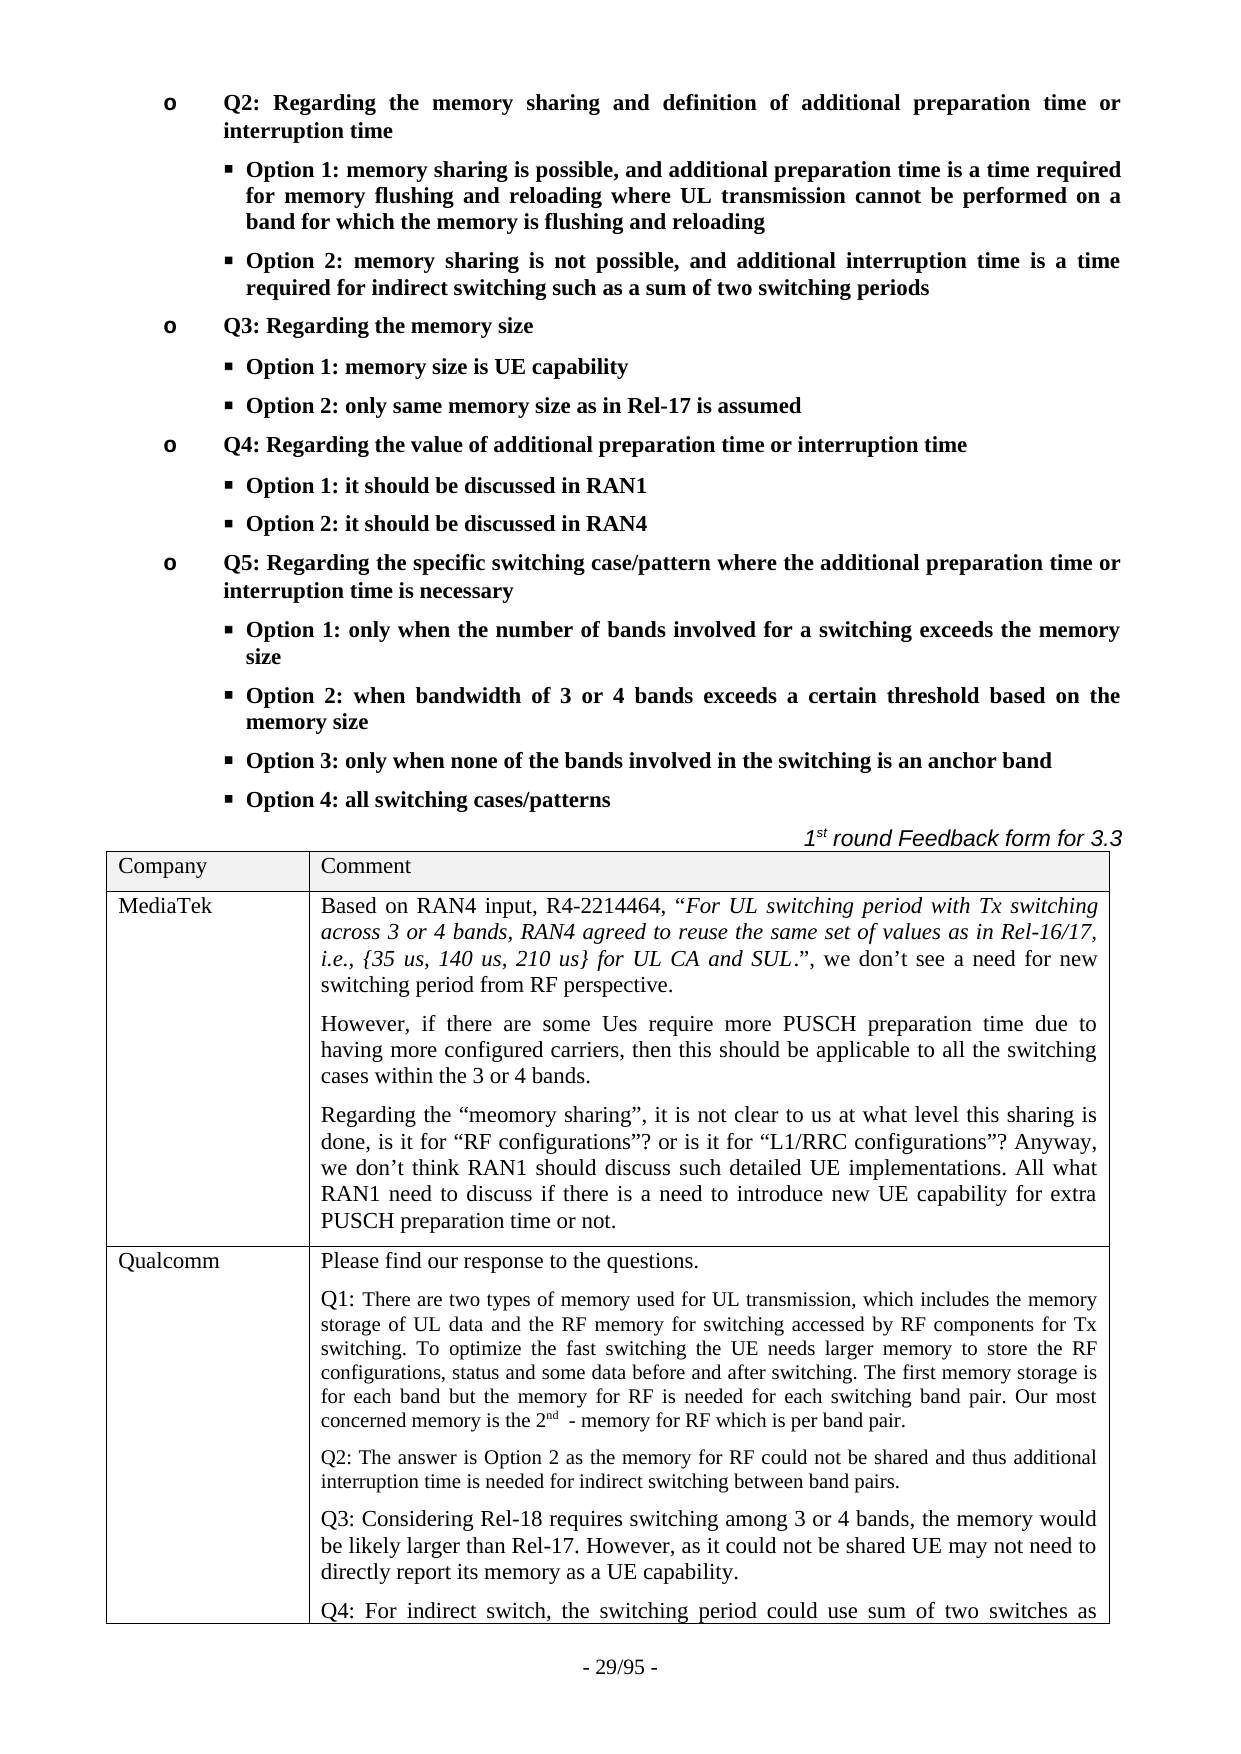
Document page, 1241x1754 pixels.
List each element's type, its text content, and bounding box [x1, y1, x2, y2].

table_cell Based on RAN4 input, R4-2214464, “For UL switching period with Tx switching across 3 or 4 bands, RAN4 agreed to reuse the same set of values as in Rel-16/17, i.e., {35 us, 140 us, 210 us} for UL CA and SUL.”, we don’t see a need for new switching period from RF perspective. However, if there are some Ues require more PUSCH preparation time due to having more configured carriers, then this should be applicable to all the switching cases within the 3 or 4 bands. Regarding the “meomory sharing”, it is not clear to us at what level this sharing is done, is it for “RF configurations”? or is it for “L1/RRC configurations”? Anyway, we don’t think RAN1 should discuss such detailed UE implementations. All what RAN1 need to discuss if there is a need to introduce new UE capability for extra PUSCH preparation time or not. [310, 892, 1109, 1246]
table_header Company [107, 852, 309, 891]
subtitle 1st round Feedback form for 3.3 [118, 824, 1122, 851]
list Option 2: it should be discussed in RAN4 [223, 511, 1122, 537]
list Q2: Regarding the memory sharing and definition of additional preparation time or interruption time [163, 89, 1122, 143]
list Q5: Regarding the specific switching case/pattern where the additional preparation time or interruption time is necessary [163, 549, 1122, 604]
list Option 2: only same memory size as in Rel-17 is assumed [223, 392, 1122, 418]
table_cell Qualcomm [107, 1247, 309, 1623]
list Option 3: only when none of the bands involved in the switching is an anchor band [223, 747, 1122, 773]
list Option 2: memory sharing is not possible, and additional interruption time is a time required for indirect switching such as a sum of two switching periods [223, 247, 1122, 300]
list Option 1: memory size is UE capability [223, 353, 1122, 379]
list Option 1: it should be discussed in RAN1 [223, 472, 1122, 498]
table_header Comment [310, 852, 1109, 891]
list Q3: Regarding the memory size [163, 312, 1122, 341]
list Option 4: all switching cases/patterns [223, 786, 1122, 812]
list Option 1: only when the number of bands involved for a switching exceeds the memory size [223, 616, 1122, 669]
table_cell MediaTek [107, 892, 309, 1246]
list Option 2: when bandwidth of 3 or 4 bands exceeds a certain threshold based on the memory size [223, 682, 1122, 734]
list Q4: Regarding the value of additional preparation time or interruption time [163, 431, 1122, 459]
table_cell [310, 1247, 1109, 1623]
list Option 1: memory sharing is possible, and additional preparation time is a time required for memory flushing and reloading where UL transmission cannot be performed on a band for which the memory is flushing and reloading [223, 156, 1122, 235]
